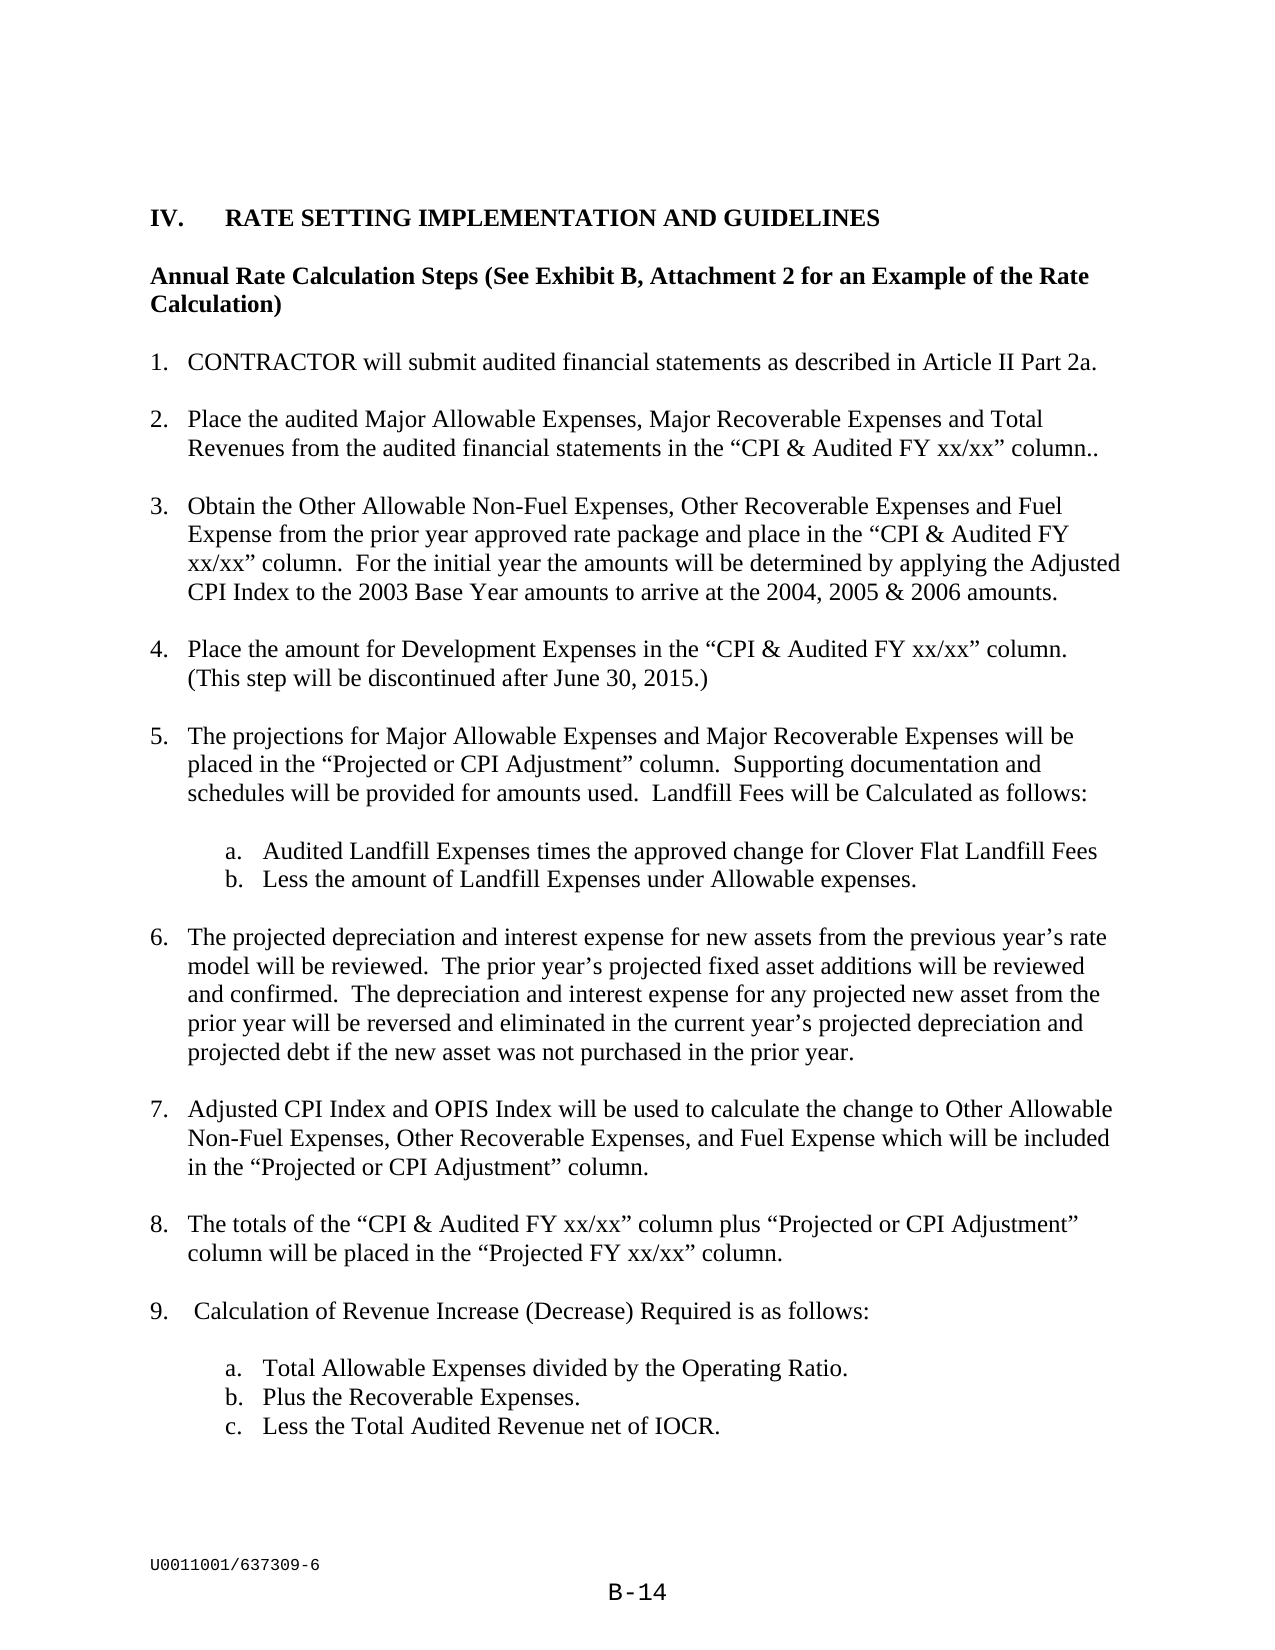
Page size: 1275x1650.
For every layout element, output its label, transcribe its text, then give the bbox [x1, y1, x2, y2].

list Place the amount for Development Expenses in the “CPI & Audited FY xx/xx” column. (This step will be discontinued after June 30, 2015.) [150, 634, 1125, 692]
list Obtain the Other Allowable Non-Fuel Expenses, Other Recoverable Expenses and Fuel Expense from the prior year approved rate package and place in the “CPI & Audited FY xx/xx” column. For the initial year the amounts will be determined by applying the Adjusted CPI Index to the 2003 Base Year amounts to arrive at the 2004, 2005 & 2006 amounts. [150, 491, 1125, 606]
list Plus the Recoverable Expenses. [225, 1382, 1125, 1411]
text IV. RATE SETTING IMPLEMENTATION AND GUIDELINES [150, 203, 1125, 232]
list Audited Landfill Expenses times the approved change for Clover Flat Landfill Fees [225, 836, 1125, 864]
list Total Allowable Expenses divided by the Operating Ratio. [225, 1353, 1125, 1382]
list Place the audited Major Allowable Expenses, Major Recoverable Expenses and Total Revenues from the audited financial statements in the “CPI & Audited FY xx/xx” column.. [150, 404, 1125, 462]
list CONTRACTOR will submit audited financial statements as described in Article II Part 2a. [150, 347, 1125, 376]
list Less the Total Audited Revenue net of IOCR. [225, 1411, 1125, 1439]
text Annual Rate Calculation Steps (See Exhibit B, Attachment 2 for an Example of the Rate Calculation) [150, 261, 1125, 318]
list Calculation of Revenue Increase (Decrease) Required is as follows: [150, 1296, 1125, 1324]
list The projected depreciation and interest expense for new assets from the previous year’s rate model will be reviewed. The prior year’s projected fixed asset additions will be reviewed and confirmed. The depreciation and interest expense for any projected new asset from the prior year will be reversed and eliminated in the current year’s projected depreciation and projected debt if the new asset was not purchased in the prior year. [150, 922, 1125, 1066]
list The projections for Major Allowable Expenses and Major Recoverable Expenses will be placed in the “Projected or CPI Adjustment” column. Supporting documentation and schedules will be provided for amounts used. Landfill Fees will be Calculated as follows: [150, 721, 1125, 807]
list Less the amount of Landfill Expenses under Allowable expenses. [225, 864, 1125, 893]
list Adjusted CPI Index and OPIS Index will be used to calculate the change to Other Allowable Non-Fuel Expenses, Other Recoverable Expenses, and Fuel Expense which will be included in the “Projected or CPI Adjustment” column. [150, 1094, 1125, 1181]
list The totals of the “CPI & Audited FY xx/xx” column plus “Projected or CPI Adjustment” column will be placed in the “Projected FY xx/xx” column. [150, 1209, 1125, 1267]
